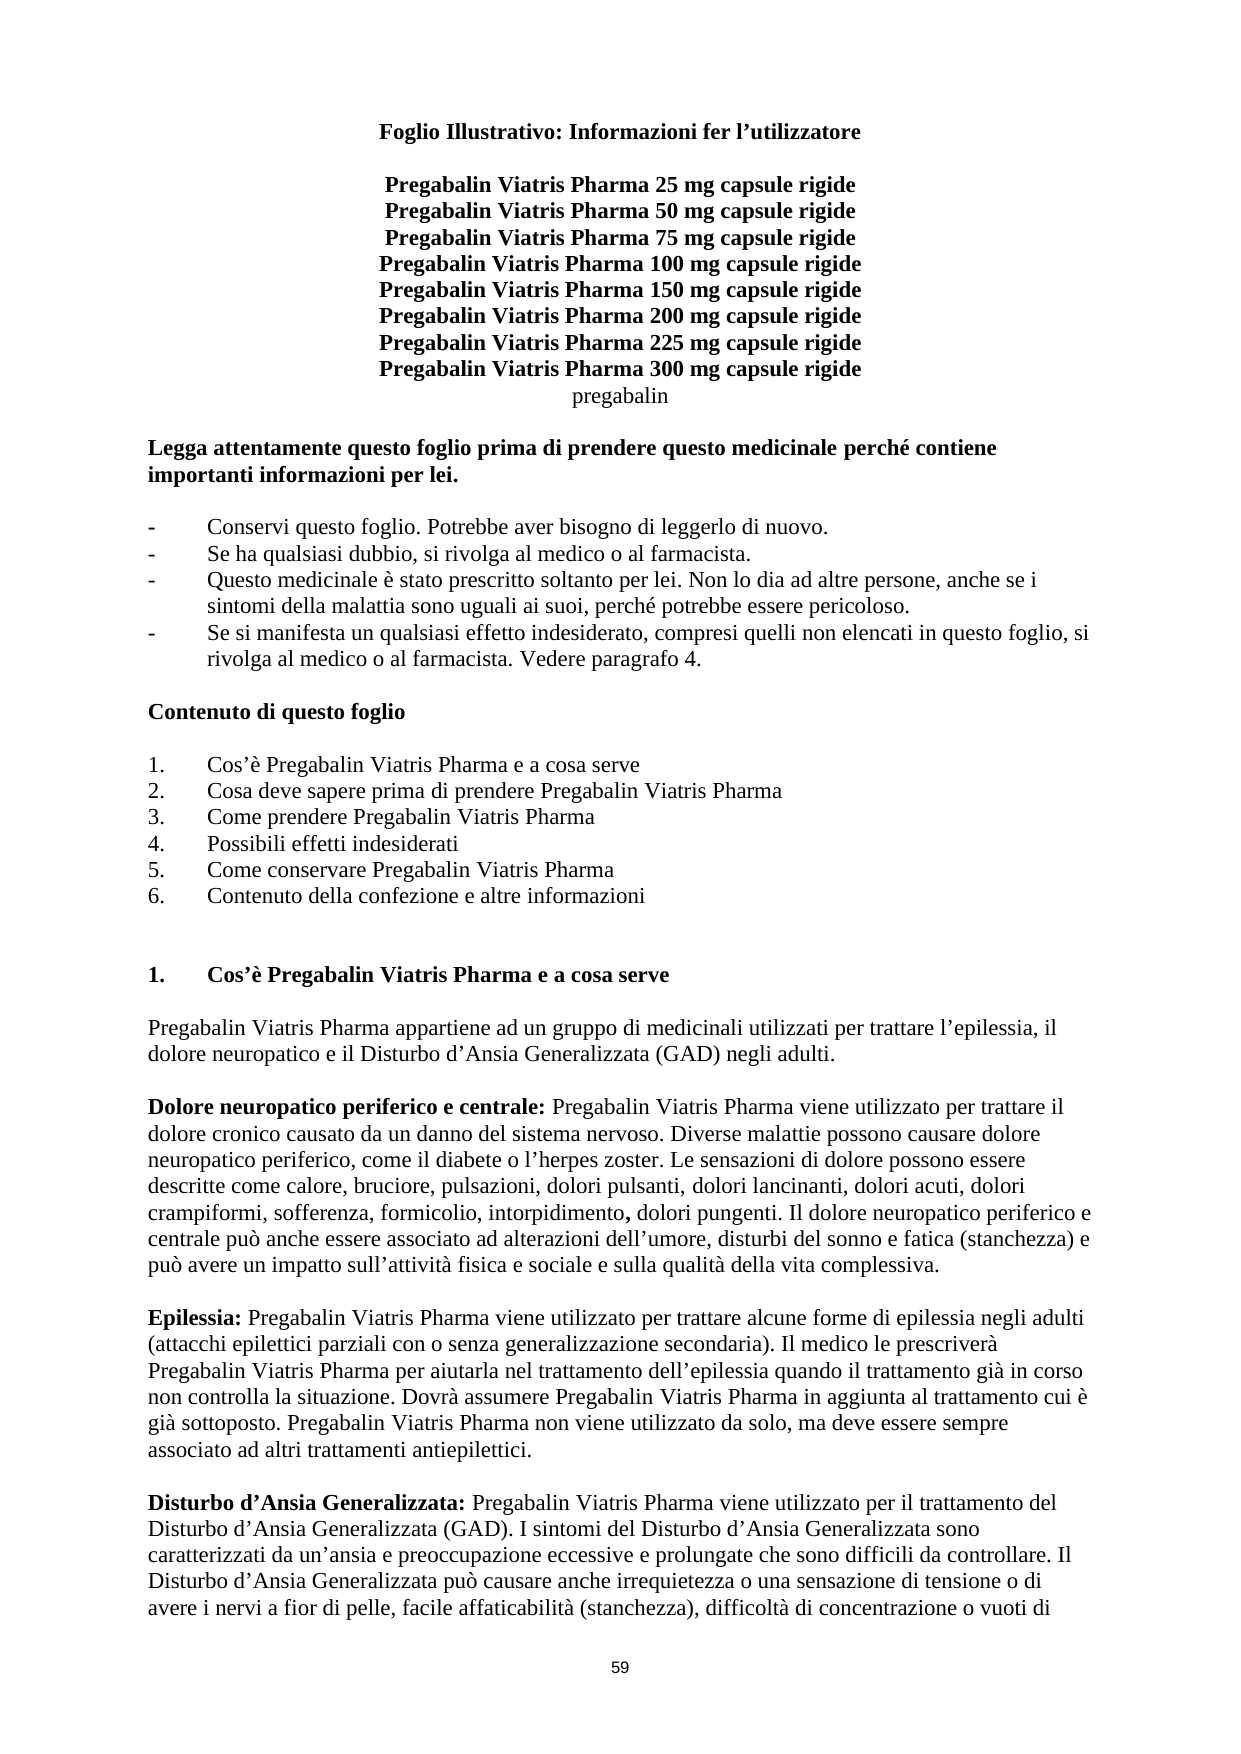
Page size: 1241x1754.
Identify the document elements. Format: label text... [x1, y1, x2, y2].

text Contenuto di questo foglio [148, 698, 1092, 724]
text - Se si manifesta un qualsiasi effetto indesiderato, compresi quelli non elencati in questo foglio, si rivolga al medico o al farmacista. Vedere paragrafo 4. [148, 619, 1092, 672]
text Legga attentamente questo foglio prima di prendere questo medicinale perché contiene importanti informazioni per lei. [148, 434, 1092, 487]
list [148, 1488, 1092, 1620]
list Pregabalin Viatris Pharma 300 mg capsule rigide [148, 355, 1092, 382]
list Pregabalin Viatris Pharma 75 mg capsule rigide [148, 223, 1092, 250]
list Pregabalin Viatris Pharma 225 mg capsule rigide [148, 329, 1092, 355]
text - Conservi questo foglio. Potrebbe aver bisogno di leggerlo di nuovo. [148, 513, 1092, 540]
text 1. Cos’è Pregabalin Viatris Pharma e a cosa serve [148, 751, 1092, 777]
list Epilessia: Pregabalin Viatris Pharma viene utilizzato per trattare alcune forme di epilessia negli adulti (attacchi epilettici parziali con o senza generalizzazione secondaria). Il medico le prescriverà Pregabalin Viatris Pharma per aiutarla nel trattamento dell’epilessia quando il trattamento già in corso non controlla la situazione. Dovrà assumere Pregabalin Viatris Pharma in aggiunta al trattamento cui è già sottoposto. Pregabalin Viatris Pharma non viene utilizzato da solo, ma deve essere sempre associato ad altri trattamenti antiepilettici. [148, 1304, 1092, 1462]
text 4. Possibili effetti indesiderati [148, 830, 1092, 856]
text 6. Contenuto della confezione e altre informazioni [148, 882, 1092, 909]
list Pregabalin Viatris Pharma 25 mg capsule rigide [148, 171, 1092, 197]
text 2. Cosa deve sapere prima di prendere Pregabalin Viatris Pharma [148, 777, 1092, 803]
list Pregabalin Viatris Pharma 200 mg capsule rigide [148, 303, 1092, 329]
text Foglio Illustrativo: Informazioni fer l’utilizzatore [148, 118, 1092, 144]
list pregabalin [148, 382, 1092, 408]
text - Se ha qualsiasi dubbio, si rivolga al medico o al farmacista. [148, 540, 1092, 566]
list Pregabalin Viatris Pharma 150 mg capsule rigide [148, 276, 1092, 303]
text 5. Come conservare Pregabalin Viatris Pharma [148, 856, 1092, 882]
list Pregabalin Viatris Pharma 100 mg capsule rigide [148, 250, 1092, 276]
text 3. Come prendere Pregabalin Viatris Pharma [148, 803, 1092, 830]
text - Questo medicinale è stato prescritto soltanto per lei. Non lo dia ad altre persone, anche se i sintomi della malattia sono uguali ai suoi, perché potrebbe essere pericoloso. [148, 566, 1092, 619]
list Pregabalin Viatris Pharma appartiene ad un gruppo di medicinali utilizzati per trattare l’epilessia, il dolore neuropatico e il Disturbo d’Ansia Generalizzata (GAD) negli adulti. [148, 1014, 1092, 1067]
list Dolore neuropatico periferico e centrale: Pregabalin Viatris Pharma viene utilizzato per trattare il dolore cronico causato da un danno del sistema nervoso. Diverse malattie possono causare dolore neuropatico periferico, come il diabete o l’herpes zoster. Le sensazioni di dolore possono essere descritte come calore, bruciore, pulsazioni, dolori pulsanti, dolori lancinanti, dolori acuti, dolori crampiformi, sofferenza, formicolio, intorpidimento, dolori pungenti. Il dolore neuropatico periferico e centrale può anche essere associato ad alterazioni dell’umore, disturbi del sonno e fatica (stanchezza) e può avere un impatto sull’attività fisica e sociale e sulla qualità della vita complessiva. [148, 1093, 1092, 1278]
list Pregabalin Viatris Pharma 50 mg capsule rigide [148, 197, 1092, 223]
list 1. Cos’è Pregabalin Viatris Pharma e a cosa serve [148, 961, 1092, 988]
